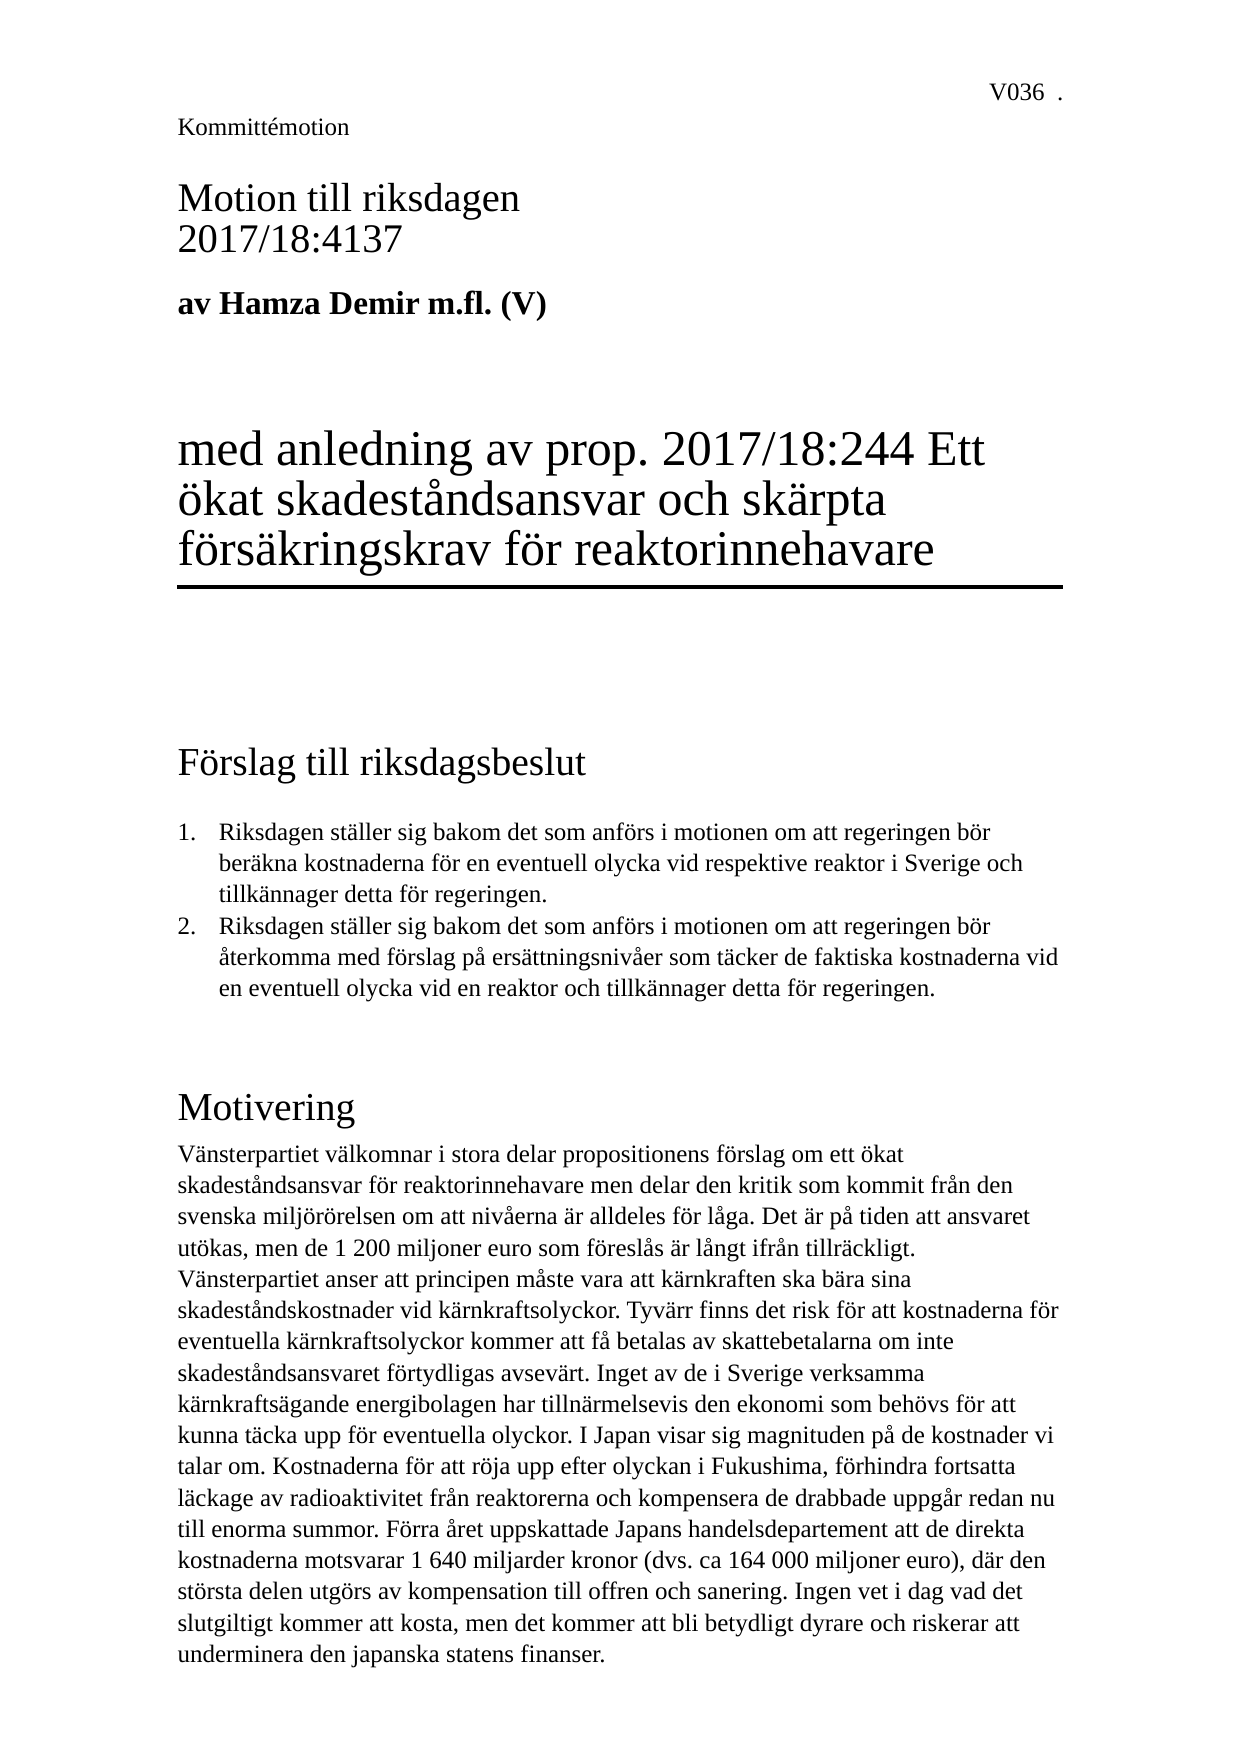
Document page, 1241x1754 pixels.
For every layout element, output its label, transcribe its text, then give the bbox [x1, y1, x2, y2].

text Vänsterpartiet välkomnar i stora delar propositionens förslag om ett ökat skadeståndsansvar för reaktorinnehavare men delar den kritik som kommit från den svenska miljörörelsen om att nivåerna är alldeles för låga. Det är på tiden att ansvaret utökas, men de 1 200 miljoner euro som föreslås är långt ifrån tillräckligt. Vänsterpartiet anser att principen måste vara att kärnkraften ska bära sina skadeståndskostnader vid kärnkraftsolyckor. Tyvärr finns det risk för att kostnaderna för eventuella kärnkraftsolyckor kommer att få betalas av skattebetalarna om inte skadeståndsansvaret förtydligas avsevärt. Inget av de i Sverige verksamma kärnkraftsägande energibolagen har tillnärmelsevis den ekonomi som behövs för att kunna täcka upp för eventuella olyckor. I Japan visar sig magnituden på de kostnader vi talar om. Kostnaderna för att röja upp efter olyckan i Fukushima, förhindra fortsatta läckage av radioaktivitet från reaktorerna och kompensera de drabbade uppgår redan nu till enorma summor. Förra året uppskattade Japans handelsdepartement att de direkta kostnaderna motsvarar 1 640 miljarder kronor (dvs. ca 164 000 miljoner euro), där den största delen utgörs av kompensation till offren och sanering. Ingen vet i dag vad det slutgiltigt kommer att kosta, men det kommer att bli betydligt dyrare och riskerar att underminera den japanska statens finanser. [177, 1136, 1063, 1668]
